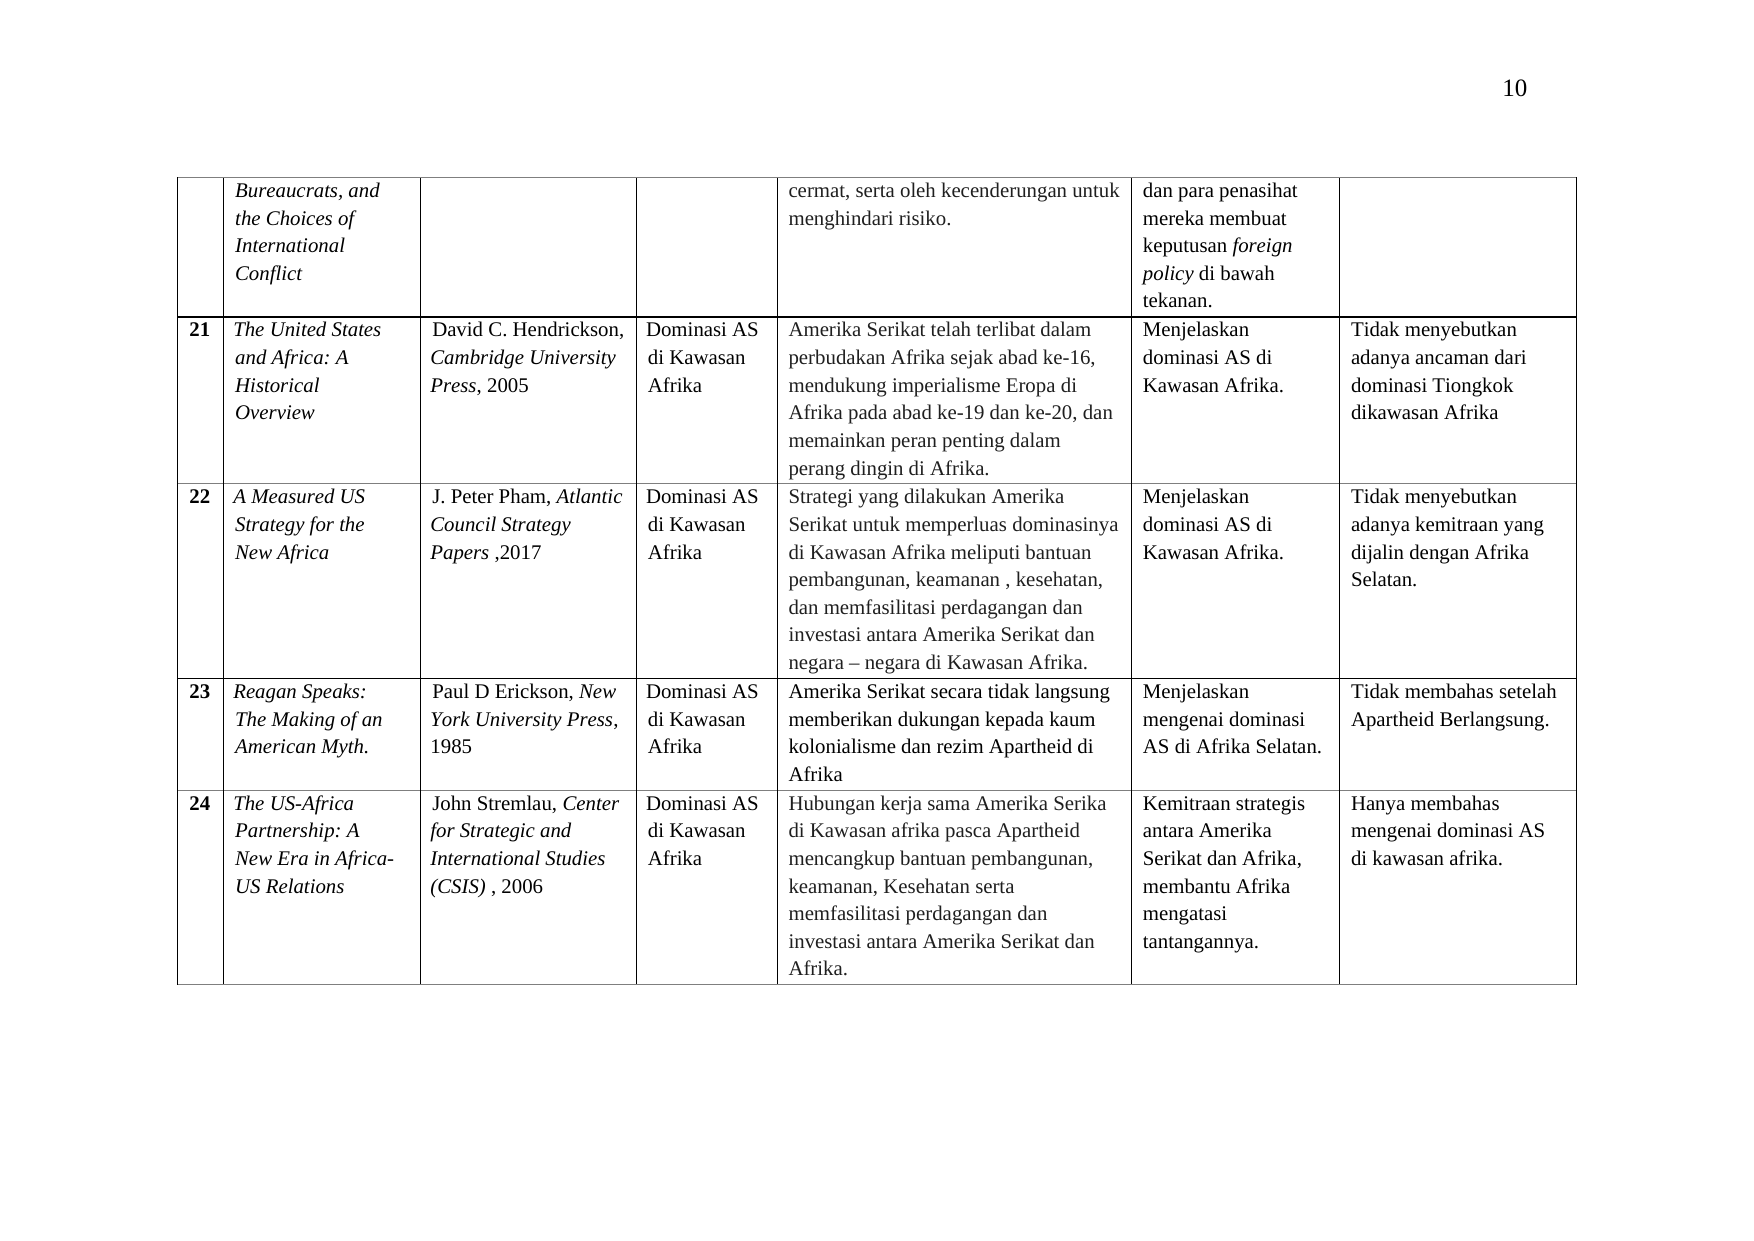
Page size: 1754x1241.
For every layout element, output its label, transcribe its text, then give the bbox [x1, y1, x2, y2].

table_cell Tidak menyebutkan adanya kemitraan yang dijalin dengan Afrika Selatan. [1340, 484, 1576, 678]
table_cell Reagan Speaks: The Making of an American Myth. [224, 679, 420, 790]
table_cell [224, 178, 420, 316]
table_cell 23 [178, 679, 223, 790]
table_cell David C. Hendrickson, Cambridge University Press, 2005 [421, 318, 636, 483]
table_cell Hubungan kerja sama Amerika Serika di Kawasan afrika pasca Apartheid mencangkup bantuan pembangunan, keamanan, Kesehatan serta memfasilitasi perdagangan dan investasi antara Amerika Serikat dan Afrika. [778, 791, 1131, 984]
table_cell Amerika Serikat telah terlibat dalam perbudakan Afrika sejak abad ke-16, mendukung imperialisme Eropa di Afrika pada abad ke-19 dan ke-20, dan memainkan peran penting dalam perang dingin di Afrika. [778, 318, 1131, 483]
table_cell 21 [178, 318, 223, 483]
table_cell Menjelaskan mengenai dominasi AS di Afrika Selatan. [1132, 679, 1339, 790]
table_cell John Stremlau, Center for Strategic and International Studies (CSIS) , 2006 [421, 791, 636, 984]
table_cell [637, 178, 777, 316]
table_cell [1340, 178, 1576, 316]
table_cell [1340, 791, 1576, 984]
table_cell Paul D Erickson, New York University Press, 1985 [421, 679, 636, 790]
table_cell Dominasi AS di Kawasan Afrika [637, 679, 777, 790]
table_cell The United States and Africa: A Historical Overview [224, 318, 420, 483]
table_cell Strategi yang dilakukan Amerika Serikat untuk memperluas dominasinya di Kawasan Afrika meliputi bantuan pembangunan, keamanan , kesehatan, dan memfasilitasi perdagangan dan investasi antara Amerika Serikat dan negara – negara di Kawasan Afrika. [778, 484, 1131, 678]
table_cell Menjelaskan dominasi AS di Kawasan Afrika. [1132, 318, 1339, 483]
table_cell Kemitraan strategis antara Amerika Serikat dan Afrika, membantu Afrika mengatasi tantangannya. [1132, 791, 1339, 984]
table_cell 20 [178, 178, 223, 316]
table_cell 24 [178, 791, 223, 984]
table_cell The US-Africa Partnership: A New Era in Africa-US Relations [224, 791, 420, 984]
table_cell Menjelaskan dominasi AS di Kawasan Afrika. [1132, 484, 1339, 678]
table_cell 22 [178, 484, 223, 678]
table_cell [778, 178, 1131, 316]
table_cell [1132, 178, 1339, 316]
table_cell A Measured US Strategy for the New Africa [224, 484, 420, 678]
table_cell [421, 178, 636, 316]
table_cell Dominasi AS di Kawasan Afrika [637, 318, 777, 483]
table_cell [637, 791, 777, 984]
table_cell Dominasi AS di Kawasan Afrika [637, 484, 777, 678]
table_cell Tidak menyebutkan adanya ancaman dari dominasi Tiongkok dikawasan Afrika [1340, 318, 1576, 483]
table_cell Tidak membahas setelah Apartheid Berlangsung. [1340, 679, 1576, 790]
table_cell Amerika Serikat secara tidak langsung memberikan dukungan kepada kaum kolonialisme dan rezim Apartheid di Afrika [778, 679, 1131, 790]
table_cell J. Peter Pham, Atlantic Council Strategy Papers ,2017 [421, 484, 636, 678]
